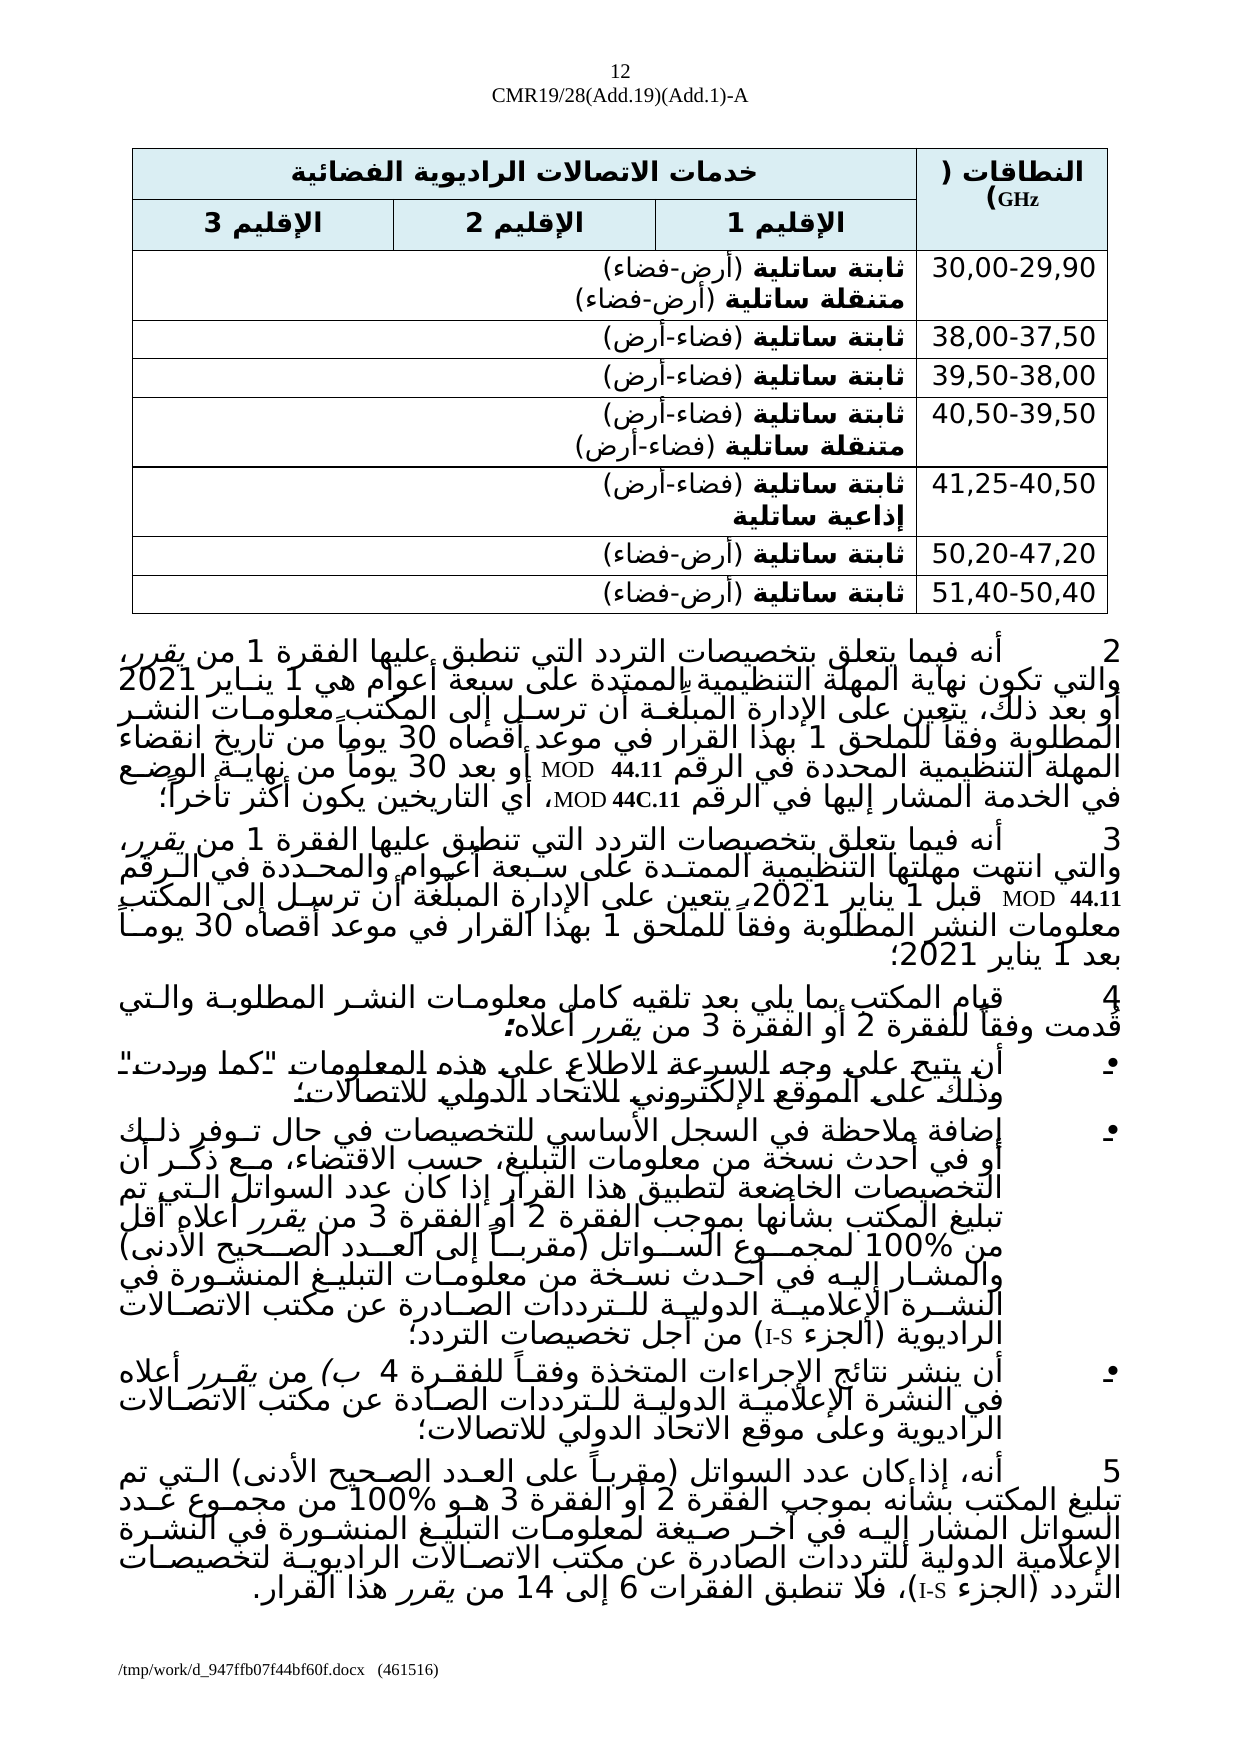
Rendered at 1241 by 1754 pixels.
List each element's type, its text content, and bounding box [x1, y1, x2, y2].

text 3 أنه فيما يتعلق بتخصيصات التردد التي تنطبق عليها الفقرة 1 من يقرر، والتي انتهت مهلتها التنظيمية الممتدة على سبعة أعوام والمحددة في الرقم MOD 44.11 قبل 1 يناير 2021، يتعين على الإدارة المبلّغة أن ترسل إلى المكتب معلومات النشر المطلوبة وفقاً للملحق 1 بهذا القرار في موعد أقصاه 30 يوماً بعد 1 يناير 2021؛ [118, 827, 1122, 972]
table_cell الإقليم 3 [133, 200, 393, 250]
table_cell 30,00-29,90 [917, 251, 1107, 319]
table_cell ثابتة ساتلية (أرض-فضاء) [133, 537, 916, 575]
table_cell ثابتة ساتلية (فضاء-أرض) [133, 321, 916, 358]
table_cell 41,25-40,50 [917, 468, 1107, 536]
table_cell الإقليم 1 [656, 200, 916, 250]
text 2 أنه فيما يتعلق بتخصيصات التردد التي تنطبق عليها الفقرة 1 من يقرر، والتي تكون نهاية المهلة التنظيمية الممتدة على سبعة أعوام هي 1 يناير 2021 أو بعد ذلك، يتعين على الإدارة المبلِّغة أن ترسل إلى المكتب معلومات النشر المطلوبة وفقاً للملحق 1 بهذا القرار في موعد أقصاه 30 يوماً من تاريخ انقضاء المهلة التنظيمية المحددة في الرقم MOD 44.11 أو بعد 30 يوماً من نهاية الوضع في الخدمة المشار إليها في الرقم MOD 44C.11، أي التاريخين يكون أكثر تأخراً؛ [118, 639, 1122, 814]
table_header النطاقات (GHz) [917, 149, 1107, 250]
text • إضافة ملاحظة في السجل الأساسي للتخصيصات في حال توفر ذلك أو في أحدث نسخة من معلومات التبليغ، حسب الاقتضاء، مع ذكر أن التخصيصات الخاضعة لتطبيق هذا القرار إذا كان عدد السواتل التي تم تبليغ المكتب بشأنها بموجب الفقرة 2 أو الفقرة 3 من يقرر أعلاه أقل من %100 لمجموع السواتل (مقرباً إلى العدد الصحيح الأدنى) والمشار إليه في أحدث نسخة من معلومات التبليغ المنشورة في النشرة الإعلامية الدولية للترددات الصادرة عن مكتب الاتصالات الراديوية (الجزء I-S) من أجل تخصيصات التردد؛ [118, 1118, 1122, 1351]
table_header خدمات الاتصالات الراديوية الفضائية [133, 149, 916, 199]
table_cell ثابتة ساتلية (أرض-فضاء) [133, 576, 916, 613]
text • أن يتيح على وجه السرعة الاطلاع على هذه المعلومات "كما وردت" وذلك على الموقع الإلكتروني للاتحاد الدولي للاتصالات؛ [118, 1052, 1122, 1110]
text 5 أنه، إذا كان عدد السواتل (مقرباً على العدد الصحيح الأدنى) التي تم تبليغ المكتب بشأنه بموجب الفقرة 2 أو الفقرة 3 هو %100 من مجموع عدد السواتل المشار إليه في آخر صيغة لمعلومات التبليغ المنشورة في النشرة الإعلامية الدولية للترددات الصادرة عن مكتب الاتصالات الراديوية لتخصيصات التردد (الجزء I-S)، فلا تنطبق الفقرات 6 إلى 14 من يقرر هذا القرار. [118, 1459, 1122, 1605]
text 4 قيام المكتب بما يلي بعد تلقيه كامل معلومات النشر المطلوبة والتي قُدمت وفقاً للفقرة 2 أو الفقرة 3 من يقرر أعلاه: [118, 985, 1122, 1043]
table_cell 38,00-37,50 [917, 321, 1107, 358]
table_cell ثابتة ساتلية (فضاء-أرض) إذاعية ساتلية [133, 468, 916, 536]
table_cell 50,20-47,20 [917, 537, 1107, 575]
table_cell 51,40-50,40 [917, 576, 1107, 613]
table_cell 39,50-38,00 [917, 359, 1107, 397]
text • أن ينشر نتائج الإجراءات المتخذة وفقاً للفقرة 4 ب) من يقرر أعلاه في النشرة الإعلامية الدولية للترددات الصادة عن مكتب الاتصالات الراديوية وعلى موقع الاتحاد الدولي للاتصالات؛ [118, 1360, 1122, 1447]
table_cell ثابتة ساتلية (فضاء-أرض) [133, 359, 916, 397]
table_cell ثابتة ساتلية (فضاء-أرض) متنقلة ساتلية (فضاء-أرض) [133, 398, 916, 466]
table_cell ثابتة ساتلية (أرض-فضاء) متنقلة ساتلية (أرض-فضاء) [133, 251, 916, 319]
table_cell الإقليم 2 [394, 200, 655, 250]
table_cell 40,50-39,50 [917, 398, 1107, 466]
